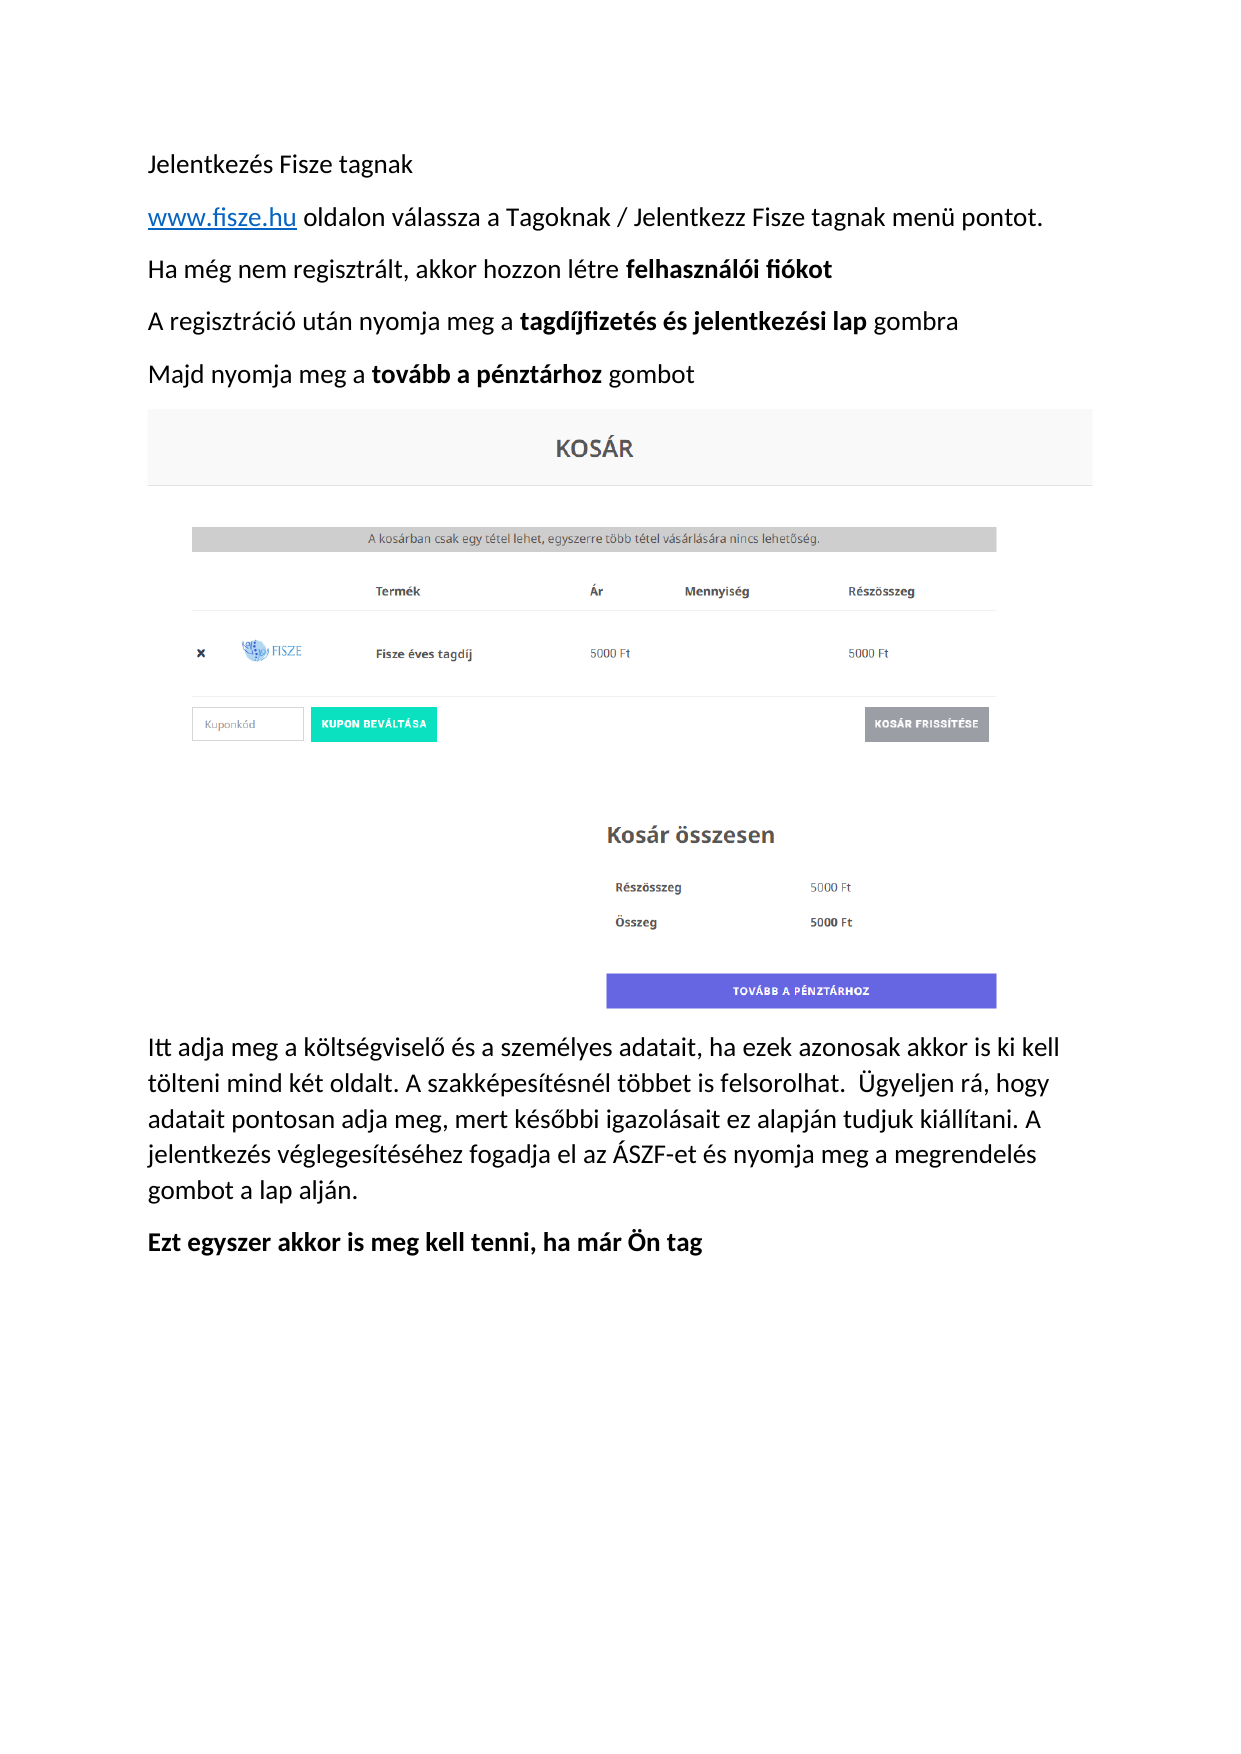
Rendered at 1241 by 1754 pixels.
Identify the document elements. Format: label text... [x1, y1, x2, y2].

text Majd nyomja meg a tovább a pénztárhoz gombot [148, 357, 1093, 390]
text www.fisze.hu oldalon válassza a Tagoknak / Jelentkezz Fisze tagnak menü pontot. [148, 200, 1093, 233]
text Ha még nem regisztrált, akkor hozzon létre felhasználói fiókot [148, 252, 1093, 285]
text Ezt egyszer akkor is meg kell tenni, ha már Ön tag [148, 1225, 1093, 1258]
text Jelentkezés Fisze tagnak [148, 148, 1093, 181]
text Itt adja meg a költségviselő és a személyes adatait, ha ezek azonosak akkor is ki kell tölteni mind két oldalt. A szakképesítésnél többet is felsorolhat. Ügyeljen rá, hogy adatait pontosan adja meg, mert későbbi igazolásait ez alapján tudjuk kiállítani. A jelentkezés véglegesítéséhez fogadja el az ÁSZF-et és nyomja meg a megrendelés gombot a lap alján. [148, 1031, 1093, 1206]
picture [147, 409, 1093, 1012]
text A regisztráció után nyomja meg a tagdíjfizetés és jelentkezési lap gombra [148, 304, 1093, 337]
